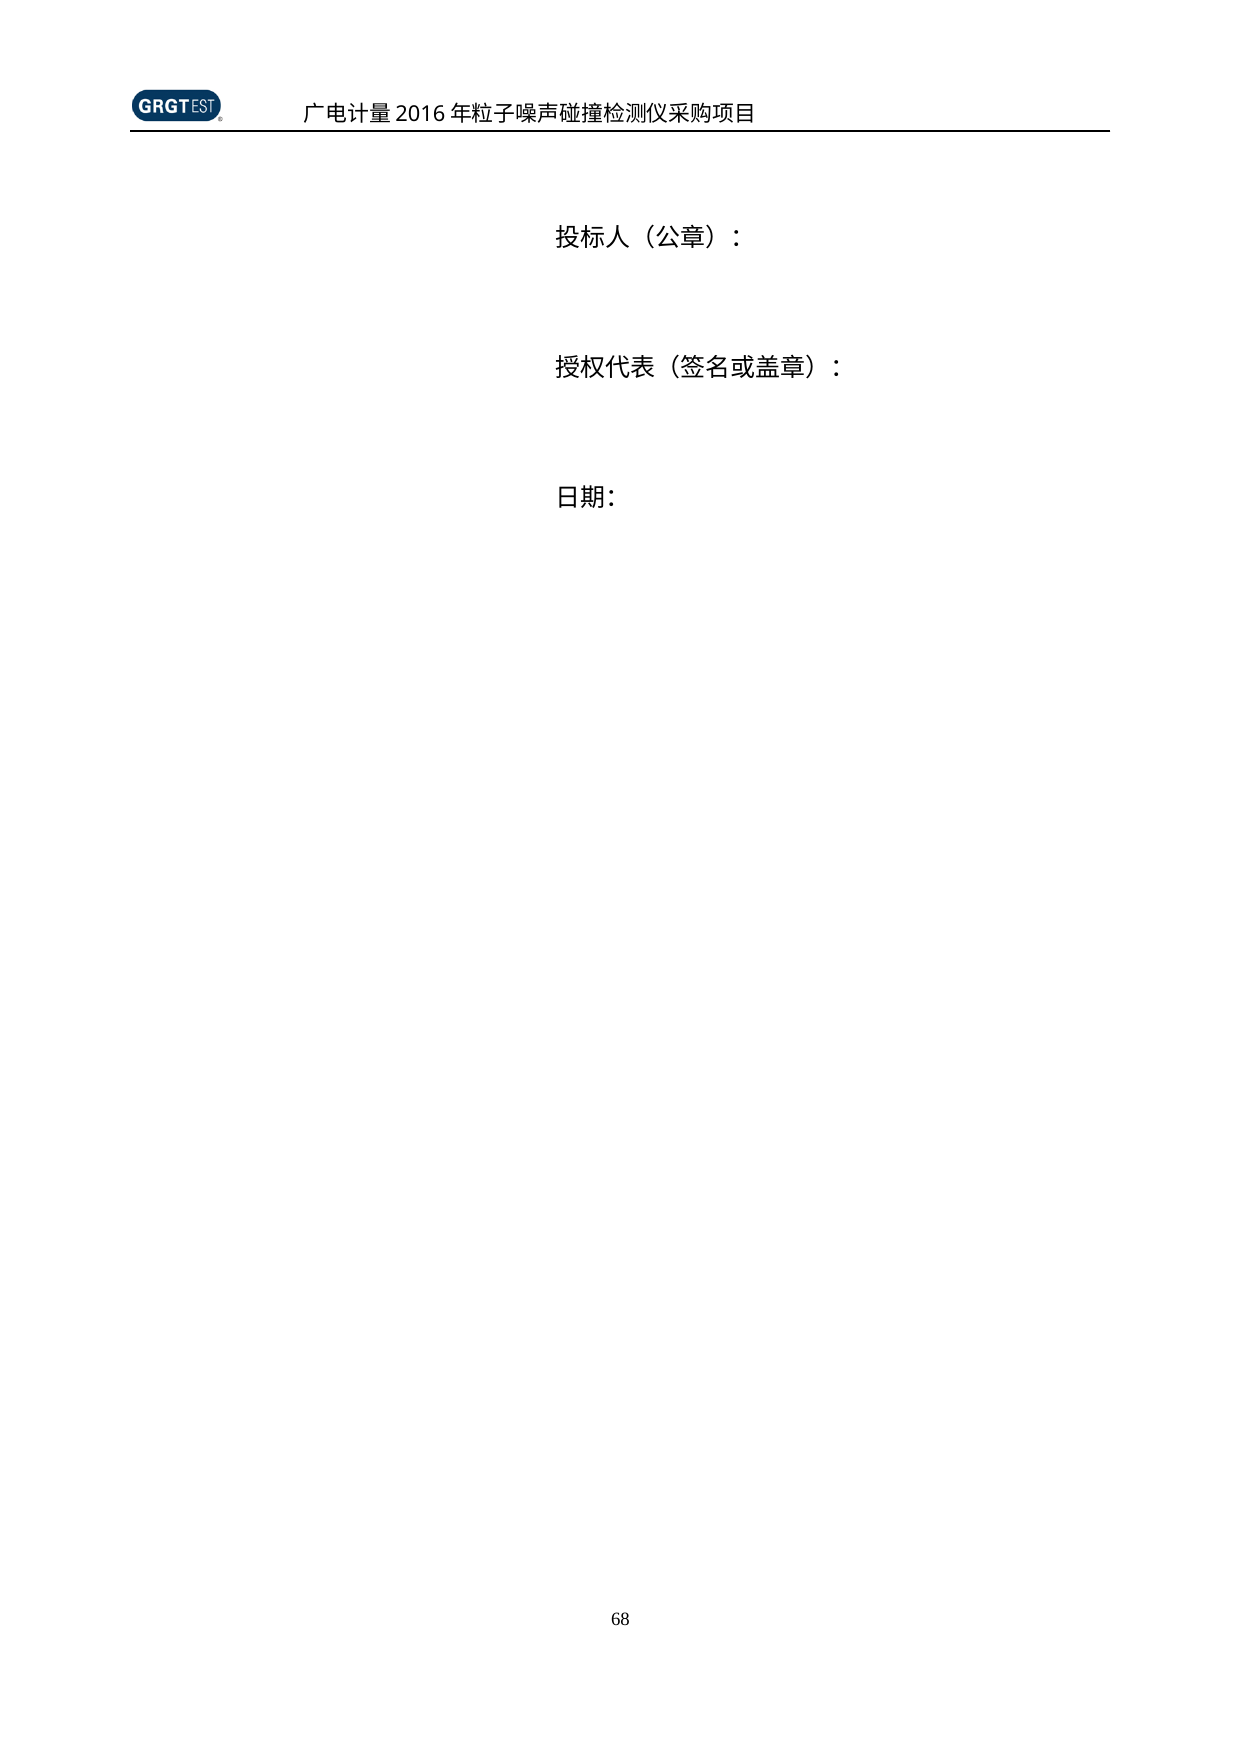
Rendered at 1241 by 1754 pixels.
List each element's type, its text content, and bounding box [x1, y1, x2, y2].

text 授权代表（签名或盖章）： [130, 333, 1110, 398]
text 投标人（公章）： [130, 203, 1110, 268]
text 日期： [130, 463, 1110, 528]
picture [129, 88, 224, 122]
